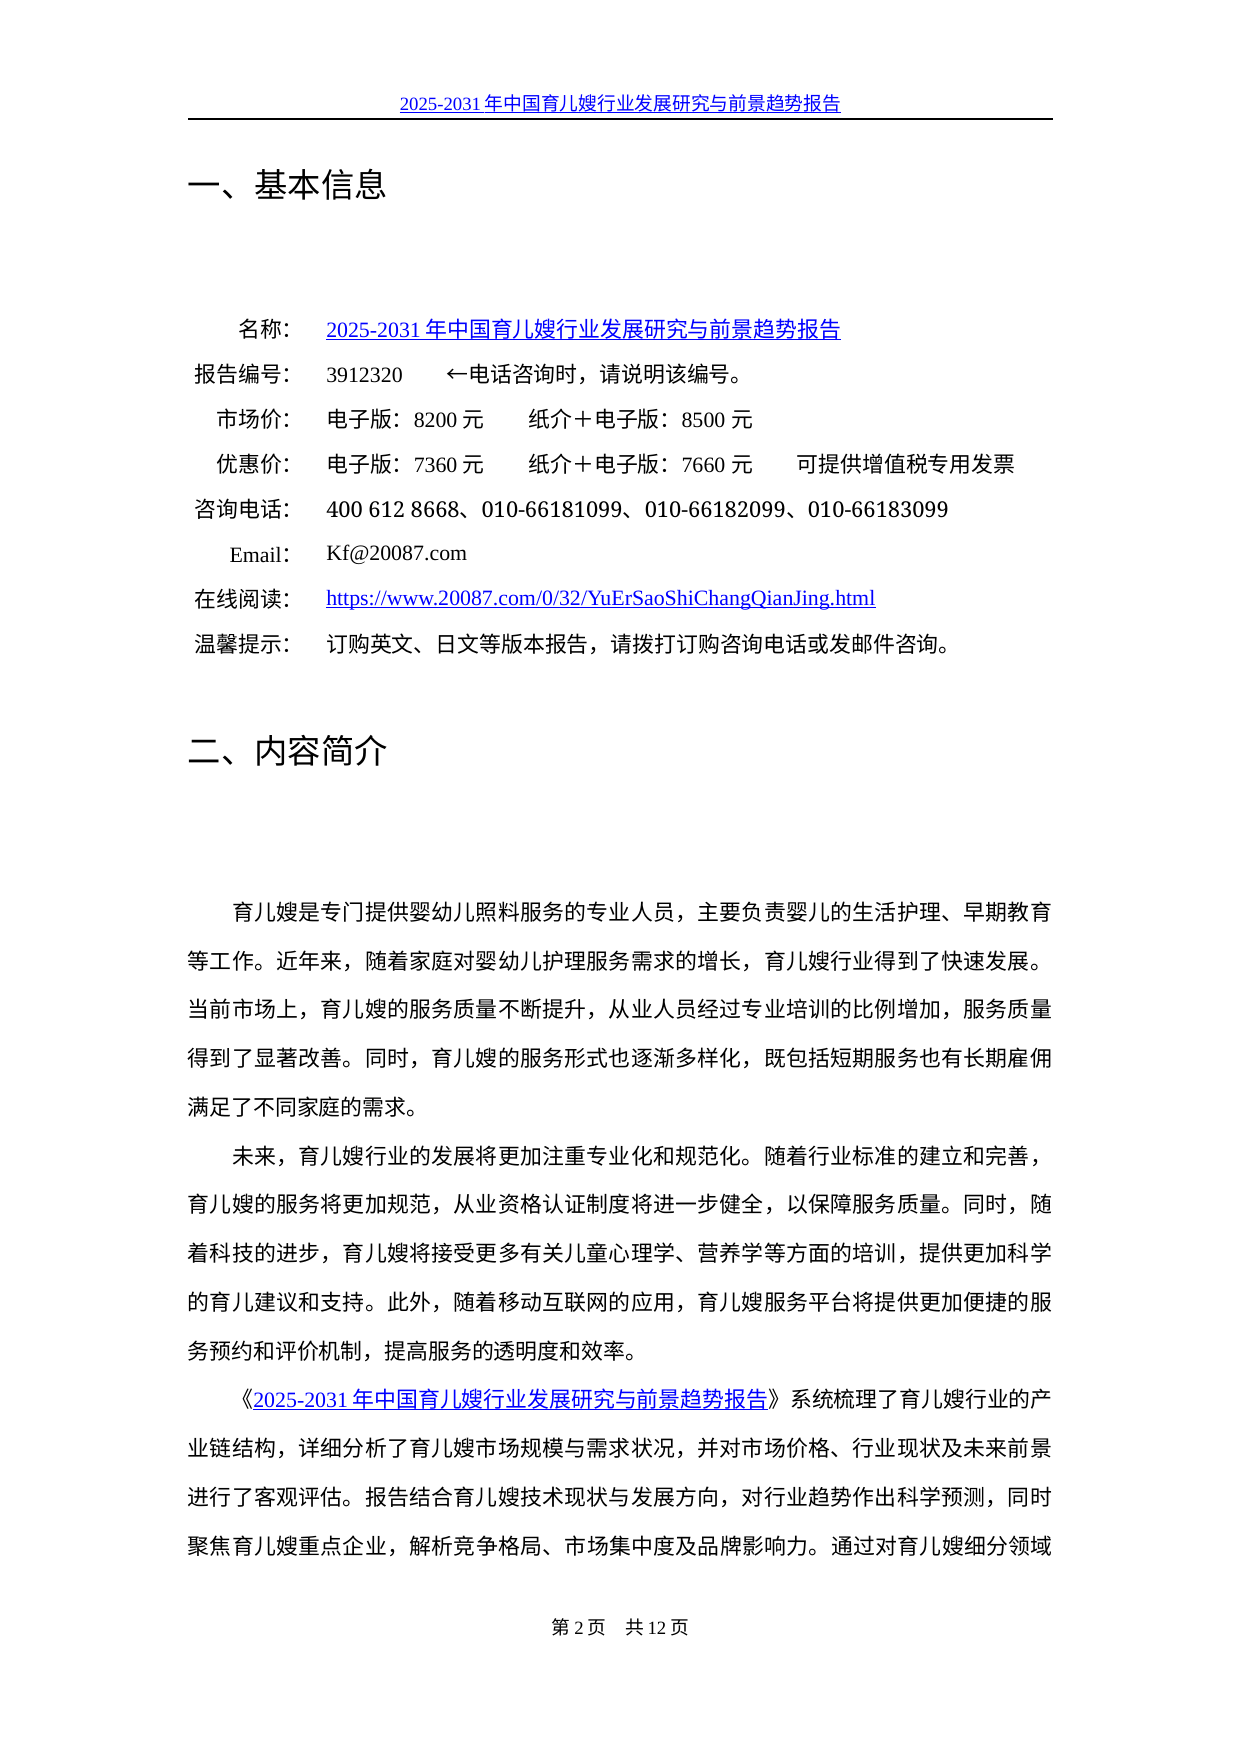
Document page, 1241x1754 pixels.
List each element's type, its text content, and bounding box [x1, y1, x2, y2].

title 一、基本信息 [187, 150, 1053, 215]
table_cell 电子版：8200 元 纸介＋电子版：8500 元 [315, 402, 1073, 447]
table_cell Kf@20087.com [315, 537, 1073, 582]
table_cell [315, 582, 1073, 627]
table_header 2025-2031年中国育儿嫂行业发展研究与前景趋势报告 [315, 312, 1073, 357]
table_cell 报告编号： [167, 357, 315, 402]
title 二、内容简介 [187, 717, 1053, 782]
table_header 名称： [167, 312, 315, 357]
table_cell 3912320 ←电话咨询时，请说明该编号。 [315, 357, 1073, 402]
table_cell 优惠价： [167, 447, 315, 492]
table_cell 在线阅读： [167, 582, 315, 627]
table_cell 400 612 8668、010-66181099、010-66182099、010-66183099 [315, 492, 1073, 537]
table_cell 市场价： [167, 402, 315, 447]
table_cell Email： [167, 537, 315, 582]
table_cell 订购英文、日文等版本报告，请拨打订购咨询电话或发邮件咨询。 [315, 627, 1073, 672]
table_cell 温馨提示： [167, 627, 315, 672]
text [187, 894, 1053, 1561]
table_cell 电子版：7360 元 纸介＋电子版：7660 元 可提供增值税专用发票 [315, 447, 1073, 492]
table_cell 咨询电话： [167, 492, 315, 537]
